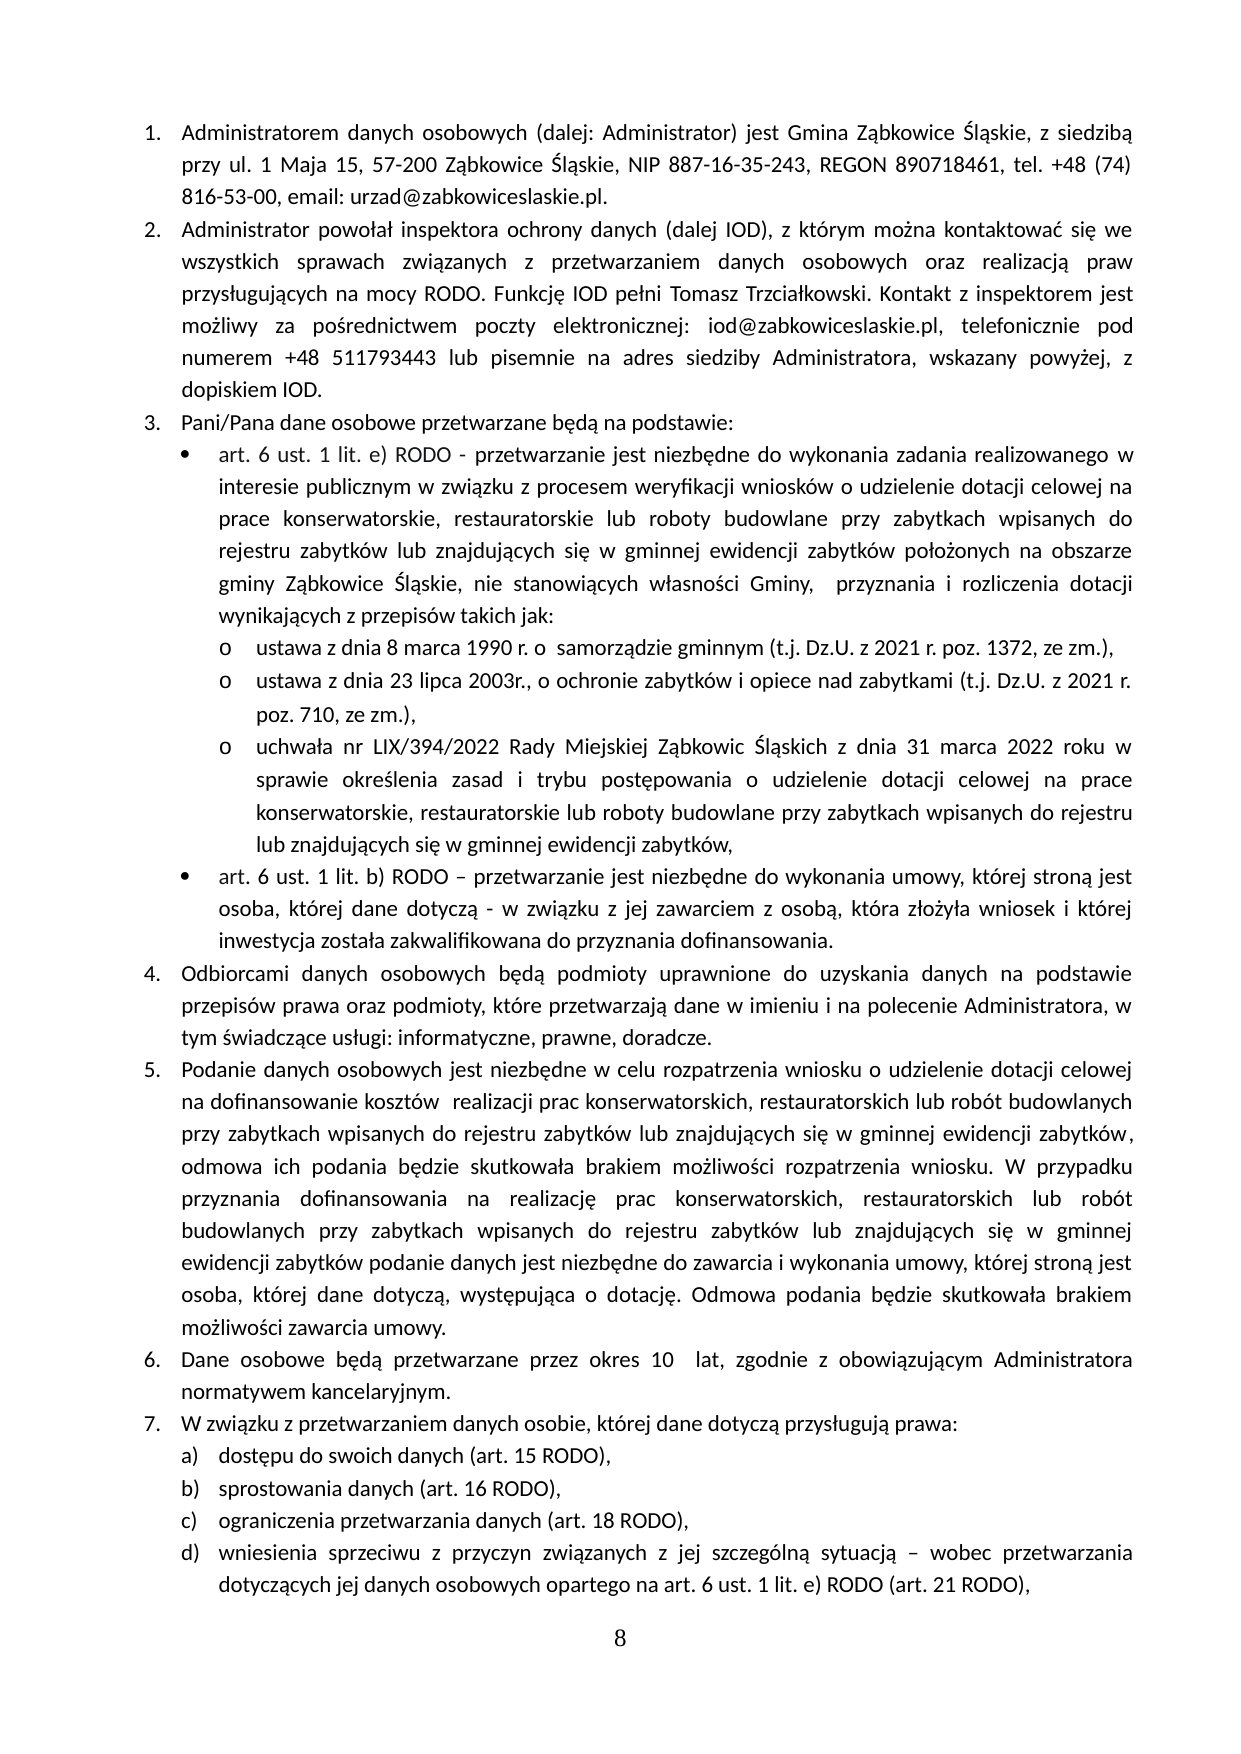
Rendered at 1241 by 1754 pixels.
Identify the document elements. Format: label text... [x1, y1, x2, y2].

list Odbiorcami danych osobowych będą podmioty uprawnione do uzyskania danych na podstawie przepisów prawa oraz podmioty, które przetwarzają dane w imieniu i na polecenie Administratora, w tym świadczące usługi: informatyczne, prawne, doradcze. [143, 959, 1134, 1051]
list W związku z przetwarzaniem danych osobie, której dane dotyczą przysługują prawa: [143, 1409, 1134, 1437]
list Pani/Pana dane osobowe przetwarzane będą na podstawie: [143, 408, 1134, 436]
list art. 6 ust. 1 lit. e) RODO - przetwarzanie jest niezbędne do wykonania zadania realizowanego w interesie publicznym w związku z procesem weryfikacji wniosków o udzielenie dotacji celowej na prace konserwatorskie, restauratorskie lub roboty budowlane przy zabytkach wpisanych do rejestru zabytków lub znajdujących się w gminnej ewidencji zabytków położonych na obszarze gminy Ząbkowice Śląskie, nie stanowiących własności Gminy, przyznania i rozliczenia dotacji wynikających z przepisów takich jak: [181, 440, 1134, 629]
list uchwała nr LIX/394/2022 Rady Miejskiej Ząbkowic Śląskich z dnia 31 marca 2022 roku w sprawie określenia zasad i trybu postępowania o udzielenie dotacji celowej na prace konserwatorskie, restauratorskie lub roboty budowlane przy zabytkach wpisanych do rejestru lub znajdujących się w gminnej ewidencji zabytków, [218, 732, 1134, 858]
list Administrator powołał inspektora ochrony danych (dalej IOD), z którym można kontaktować się we wszystkich sprawach związanych z przetwarzaniem danych osobowych oraz realizacją praw przysługujących na mocy RODO. Funkcję IOD pełni Tomasz Trzciałkowski. Kontakt z inspektorem jest możliwy za pośrednictwem poczty elektronicznej: iod@zabkowiceslaskie.pl, telefonicznie pod numerem +48 511793443 lub pisemnie na adres siedziby Administratora, wskazany powyżej, z dopiskiem IOD. [144, 215, 1134, 404]
list Administratorem danych osobowych (dalej: Administrator) jest Gmina Ząbkowice Śląskie, z siedzibą przy ul. 1 Maja 15, 57-200 Ząbkowice Śląskie, NIP 887-16-35-243, REGON 890718461, tel. +48 (74) 816-53-00, email: urzad@zabkowiceslaskie.pl. [144, 118, 1134, 211]
list ustawa z dnia 23 lipca 2003r., o ochronie zabytków i opiece nad zabytkami (t.j. Dz.U. z 2021 r. poz. 710, ze zm.), [218, 667, 1134, 728]
list art. 6 ust. 1 lit. b) RODO – przetwarzanie jest niezbędne do wykonania umowy, której stroną jest osoba, której dane dotyczą - w związku z jej zawarciem z osobą, która złożyła wniosek i której inwestycja została zakwalifikowana do przyznania dofinansowania. [181, 862, 1134, 954]
list Podanie danych osobowych jest niezbędne w celu rozpatrzenia wniosku o udzielenie dotacji celowej na dofinansowanie kosztów realizacji prac konserwatorskich, restauratorskich lub robót budowlanych przy zabytkach wpisanych do rejestru zabytków lub znajdujących się w gminnej ewidencji zabytków, odmowa ich podania będzie skutkowała brakiem możliwości rozpatrzenia wniosku. W przypadku przyznania dofinansowania na realizację prac konserwatorskich, restauratorskich lub robót budowlanych przy zabytkach wpisanych do rejestru zabytków lub znajdujących się w gminnej ewidencji zabytków podanie danych jest niezbędne do zawarcia i wykonania umowy, której stroną jest osoba, której dane dotyczą, występująca o dotację. Odmowa podania będzie skutkowała brakiem możliwości zawarcia umowy. [143, 1055, 1134, 1341]
list dostępu do swoich danych (art. 15 RODO), [181, 1441, 1134, 1469]
list ustawa z dnia 8 marca 1990 r. o samorządzie gminnym (t.j. Dz.U. z 2021 r. poz. 1372, ze zm.), [218, 633, 1134, 662]
list sprostowania danych (art. 16 RODO), [181, 1474, 1134, 1502]
list wniesienia sprzeciwu z przyczyn związanych z jej szczególną sytuacją – wobec przetwarzania dotyczących jej danych osobowych opartego na art. 6 ust. 1 lit. e) RODO (art. 21 RODO), [181, 1538, 1134, 1598]
list ograniczenia przetwarzania danych (art. 18 RODO), [181, 1506, 1134, 1534]
list Dane osobowe będą przetwarzane przez okres 10 lat, zgodnie z obowiązującym Administratora normatywem kancelaryjnym. [143, 1345, 1134, 1405]
